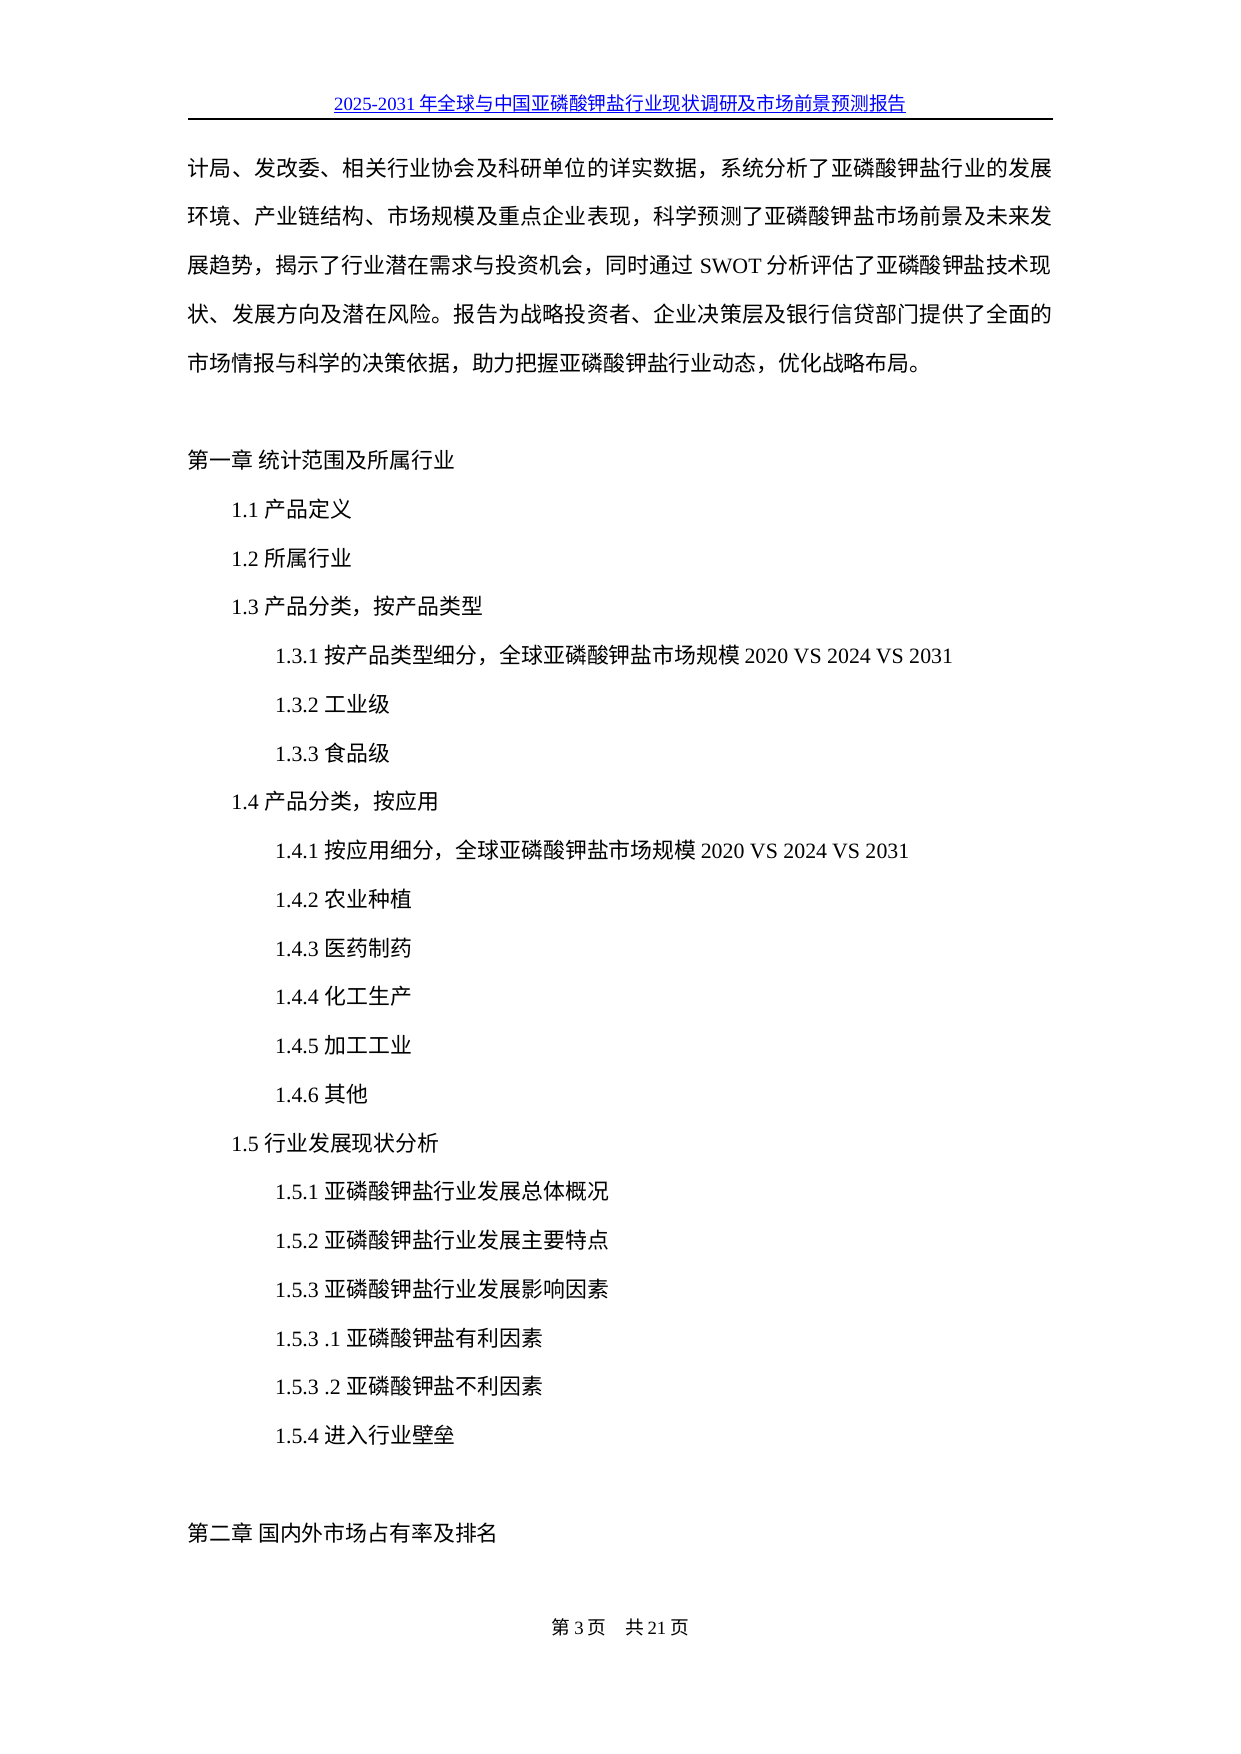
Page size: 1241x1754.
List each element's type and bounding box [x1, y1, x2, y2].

text [187, 150, 1053, 1548]
